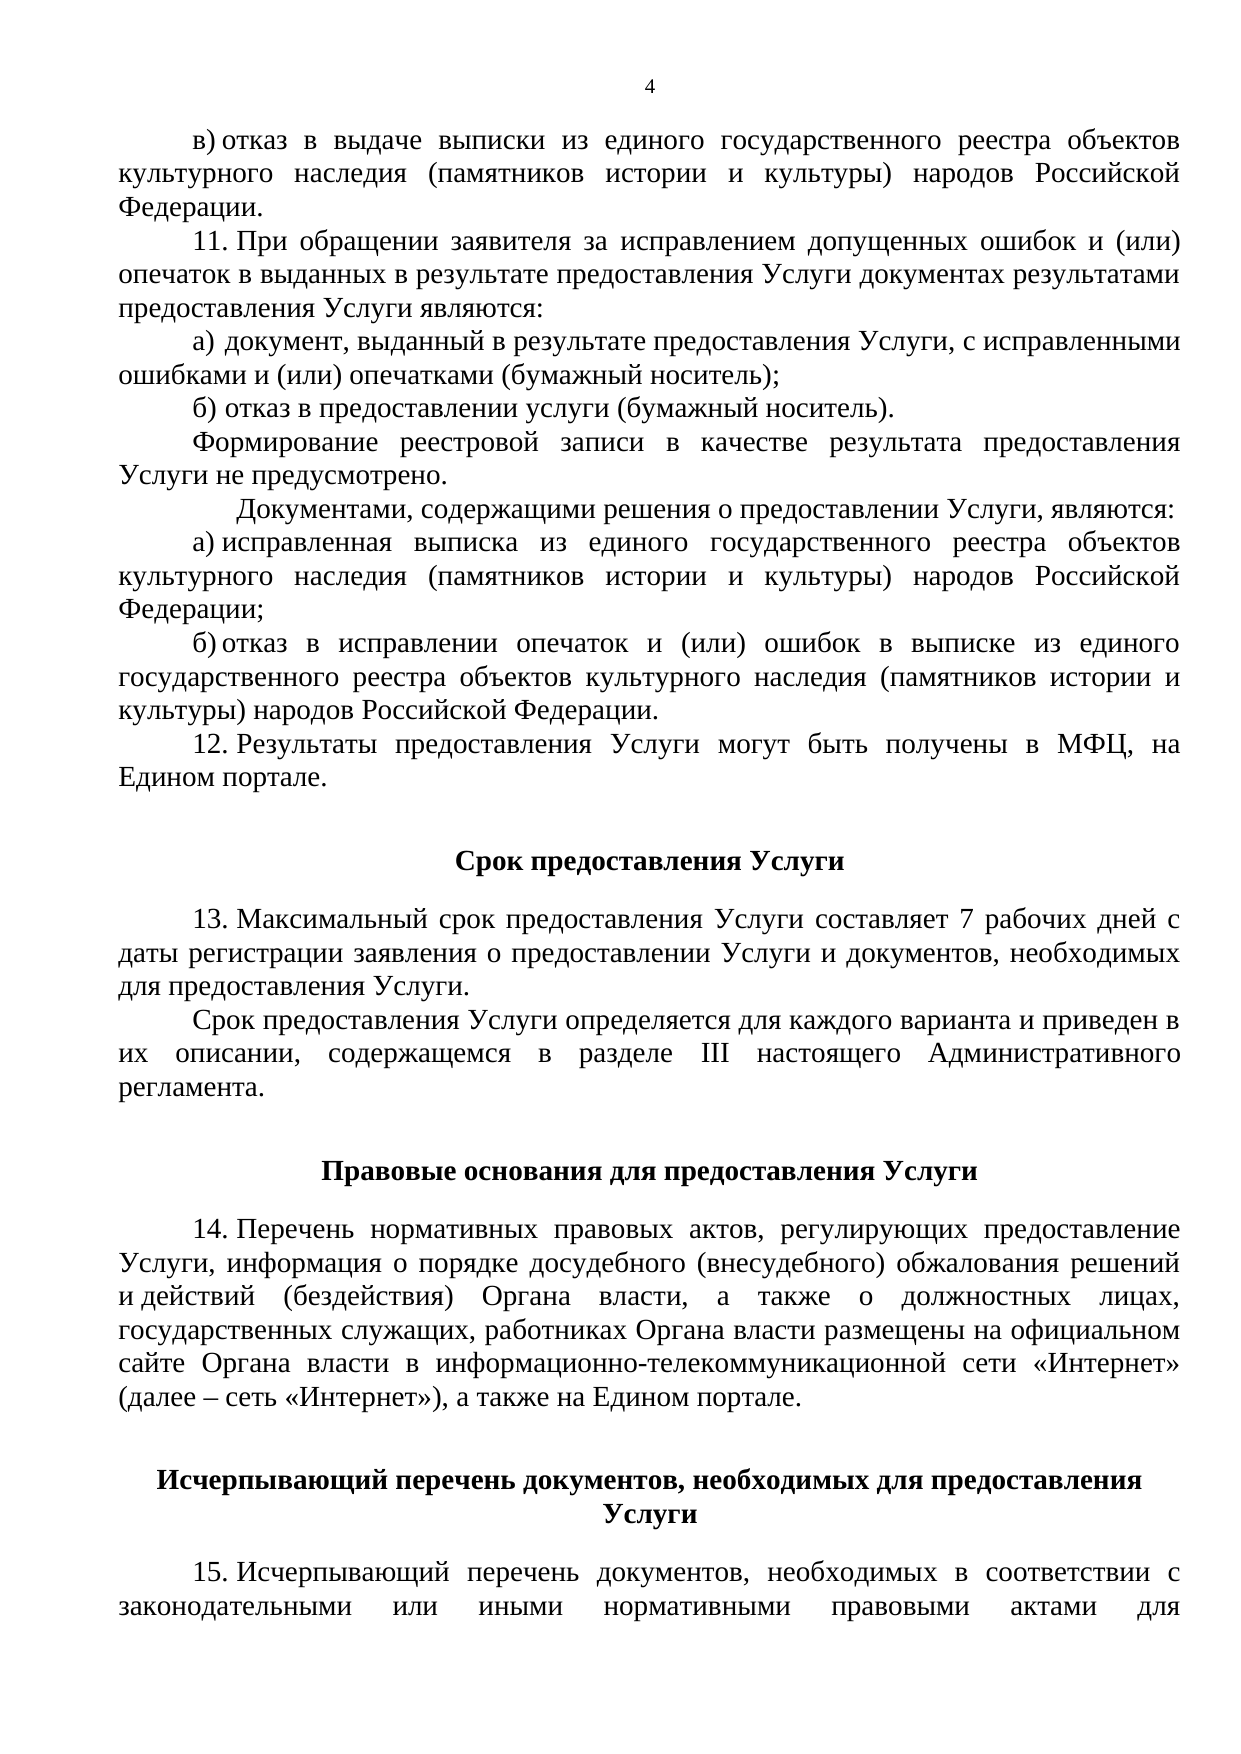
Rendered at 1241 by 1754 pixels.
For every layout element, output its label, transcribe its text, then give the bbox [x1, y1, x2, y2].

list отказ в выдаче выписки из единого государственного реестра объектов культурного наследия (памятников истории и культуры) народов Российской Федерации. [118, 122, 1181, 223]
text Исчерпывающий перечень документов, необходимых для предоставления Услуги [118, 1462, 1181, 1529]
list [118, 1554, 1181, 1622]
list Перечень нормативных правовых актов, регулирующих предоставление Услуги, информация о порядке досудебного (внесудебного) обжалования решений и действий (бездействия) Органа власти, а также о должностных лицах, государственных служащих, работниках Органа власти размещены на официальном сайте Органа власти в информационно-телекоммуникационной сети «Интернет» (далее – сеть «Интернет»), а также на Едином портале. [118, 1211, 1181, 1412]
list При обращении заявителя за исправлением допущенных ошибок и (или) опечаток в выданных в результате предоставления Услуги документах результатами предоставления Услуги являются: [118, 223, 1181, 323]
text Формирование реестровой записи в качестве результата предоставления Услуги не предусмотрено. [118, 424, 1181, 491]
list отказ в исправлении опечаток и (или) ошибок в выписке из единого государственного реестра объектов культурного наследия (памятников истории и культуры) народов Российской Федерации. [118, 625, 1181, 726]
list отказ в предоставлении услуги (бумажный носитель). [118, 390, 1181, 424]
text Срок предоставления Услуги определяется для каждого варианта и приведен в их описании, содержащемся в разделе III настоящего Административного регламента. [118, 1002, 1181, 1103]
text Срок предоставления Услуги [118, 843, 1181, 876]
text Правовые основания для предоставления Услуги [118, 1153, 1181, 1186]
list Максимальный срок предоставления Услуги составляет 7 рабочих дней с даты регистрации заявления о предоставлении Услуги и документов, необходимых для предоставления Услуги. [118, 901, 1181, 1002]
list Результаты предоставления Услуги могут быть получены в МФЦ, на Едином портале. [118, 726, 1181, 793]
list исправленная выписка из единого государственного реестра объектов культурного наследия (памятников истории и культуры) народов Российской Федерации; [118, 524, 1181, 625]
list Документами, содержащими решения о предоставлении Услуги, являются: [118, 491, 1181, 524]
list документ, выданный в результате предоставления Услуги, с исправленными ошибками и (или) опечатками (бумажный носитель); [118, 323, 1181, 390]
